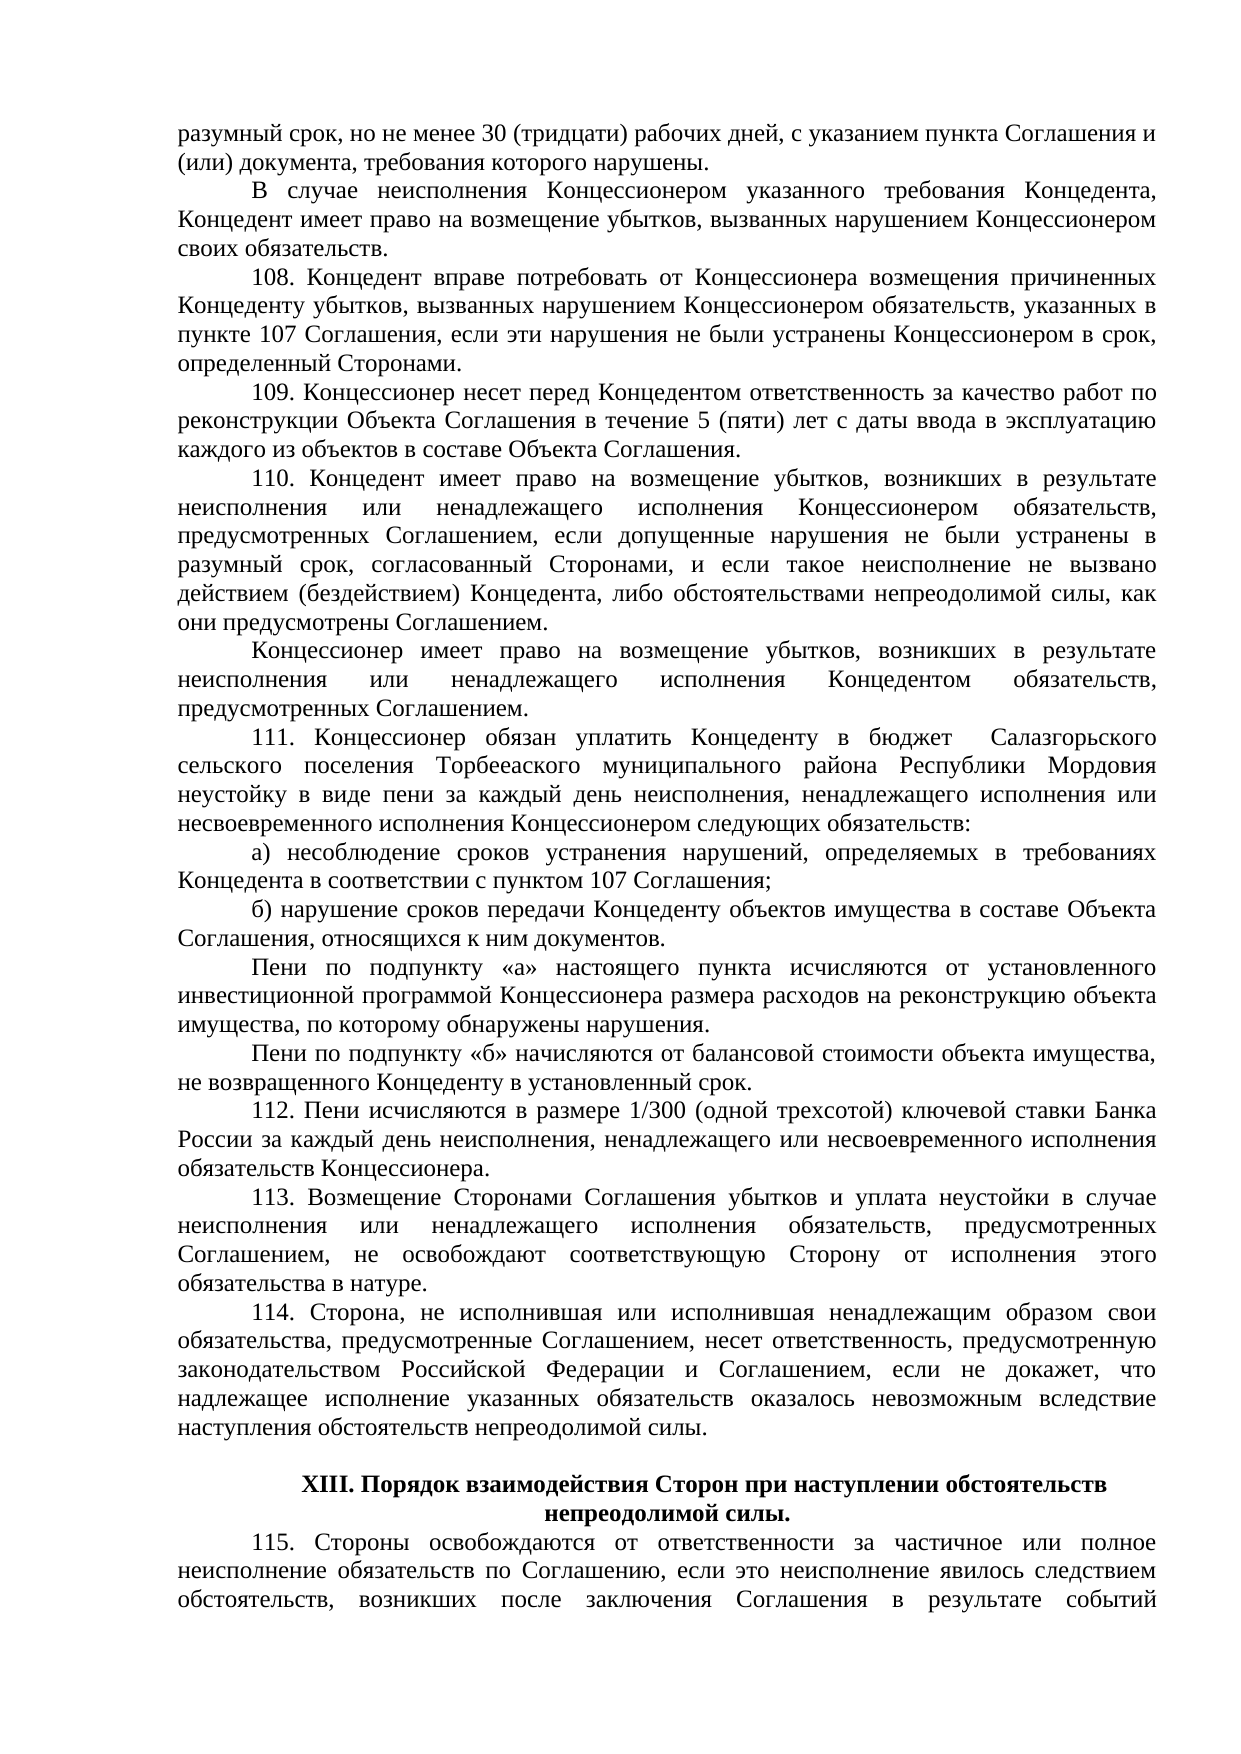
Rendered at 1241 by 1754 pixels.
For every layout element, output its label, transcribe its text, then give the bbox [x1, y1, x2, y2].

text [177, 118, 1157, 176]
text 114. Сторона, не исполнившая или исполнившая ненадлежащим образом свои обязательства, предусмотренные Соглашением, несет ответственность, предусмотренную законодательством Российской Федерации и Соглашением, если не докажет, что надлежащее исполнение указанных обязательств оказалось невозможным вследствие наступления обстоятельств непреодолимой силы. [177, 1297, 1157, 1441]
text В случае неисполнения Концессионером указанного требования Концедента, Концедент имеет право на возмещение убытков, вызванных нарушением Концессионером своих обязательств. [177, 176, 1157, 262]
text Концессионер имеет право на возмещение убытков, возникших в результате неисполнения или ненадлежащего исполнения Концедентом обязательств, предусмотренных Соглашением. [177, 636, 1157, 722]
text б) нарушение сроков передачи Концеденту объектов имущества в составе Объекта Соглашения, относящихся к ним документов. [177, 894, 1157, 952]
text Пени по подпункту «б» начисляются от балансовой стоимости объекта имущества, не возвращенного Концеденту в установленный срок. [177, 1038, 1157, 1096]
text XIII. Порядок взаимодействия Сторон при наступлении обстоятельств непреодолимой силы. [177, 1469, 1157, 1527]
text 111. Концессионер обязан уплатить Концеденту в бюджет Салазгорьского сельского поселения Торбееаского муниципального района Республики Мордовия неустойку в виде пени за каждый день неисполнения, ненадлежащего исполнения или несвоевременного исполнения Концессионером следующих обязательств: [177, 722, 1157, 837]
text 113. Возмещение Сторонами Соглашения убытков и уплата неустойки в случае неисполнения или ненадлежащего исполнения обязательств, предусмотренных Соглашением, не освобождают соответствующую Сторону от исполнения этого обязательства в натуре. [177, 1182, 1157, 1297]
text 108. Концедент вправе потребовать от Концессионера возмещения причиненных Концеденту убытков, вызванных нарушением Концессионером обязательств, указанных в пункте 107 Соглашения, если эти нарушения не были устранены Концессионером в срок, определенный Сторонами. [177, 262, 1157, 377]
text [177, 1527, 1157, 1613]
text а) несоблюдение сроков устранения нарушений, определяемых в требованиях Концедента в соответствии с пунктом 107 Соглашения; [177, 837, 1157, 894]
text 110. Концедент имеет право на возмещение убытков, возникших в результате неисполнения или ненадлежащего исполнения Концессионером обязательств, предусмотренных Соглашением, если допущенные нарушения не были устранены в разумный срок, согласованный Сторонами, и если такое неисполнение не вызвано действием (бездействием) Концедента, либо обстоятельствами непреодолимой силы, как они предусмотрены Соглашением. [177, 463, 1157, 636]
text Пени по подпункту «а» настоящего пункта исчисляются от установленного инвестиционной программой Концессионера размера расходов на реконструкцию объекта имущества, по которому обнаружены нарушения. [177, 952, 1157, 1038]
text 109. Концессионер несет перед Концедентом ответственность за качество работ по реконструкции Объекта Соглашения в течение 5 (пяти) лет с даты ввода в эксплуатацию каждого из объектов в составе Объекта Соглашения. [177, 377, 1157, 463]
text 112. Пени исчисляются в размере 1/300 (одной трехсотой) ключевой ставки Банка России за каждый день неисполнения, ненадлежащего или несвоевременного исполнения обязательств Концессионера. [177, 1096, 1157, 1182]
